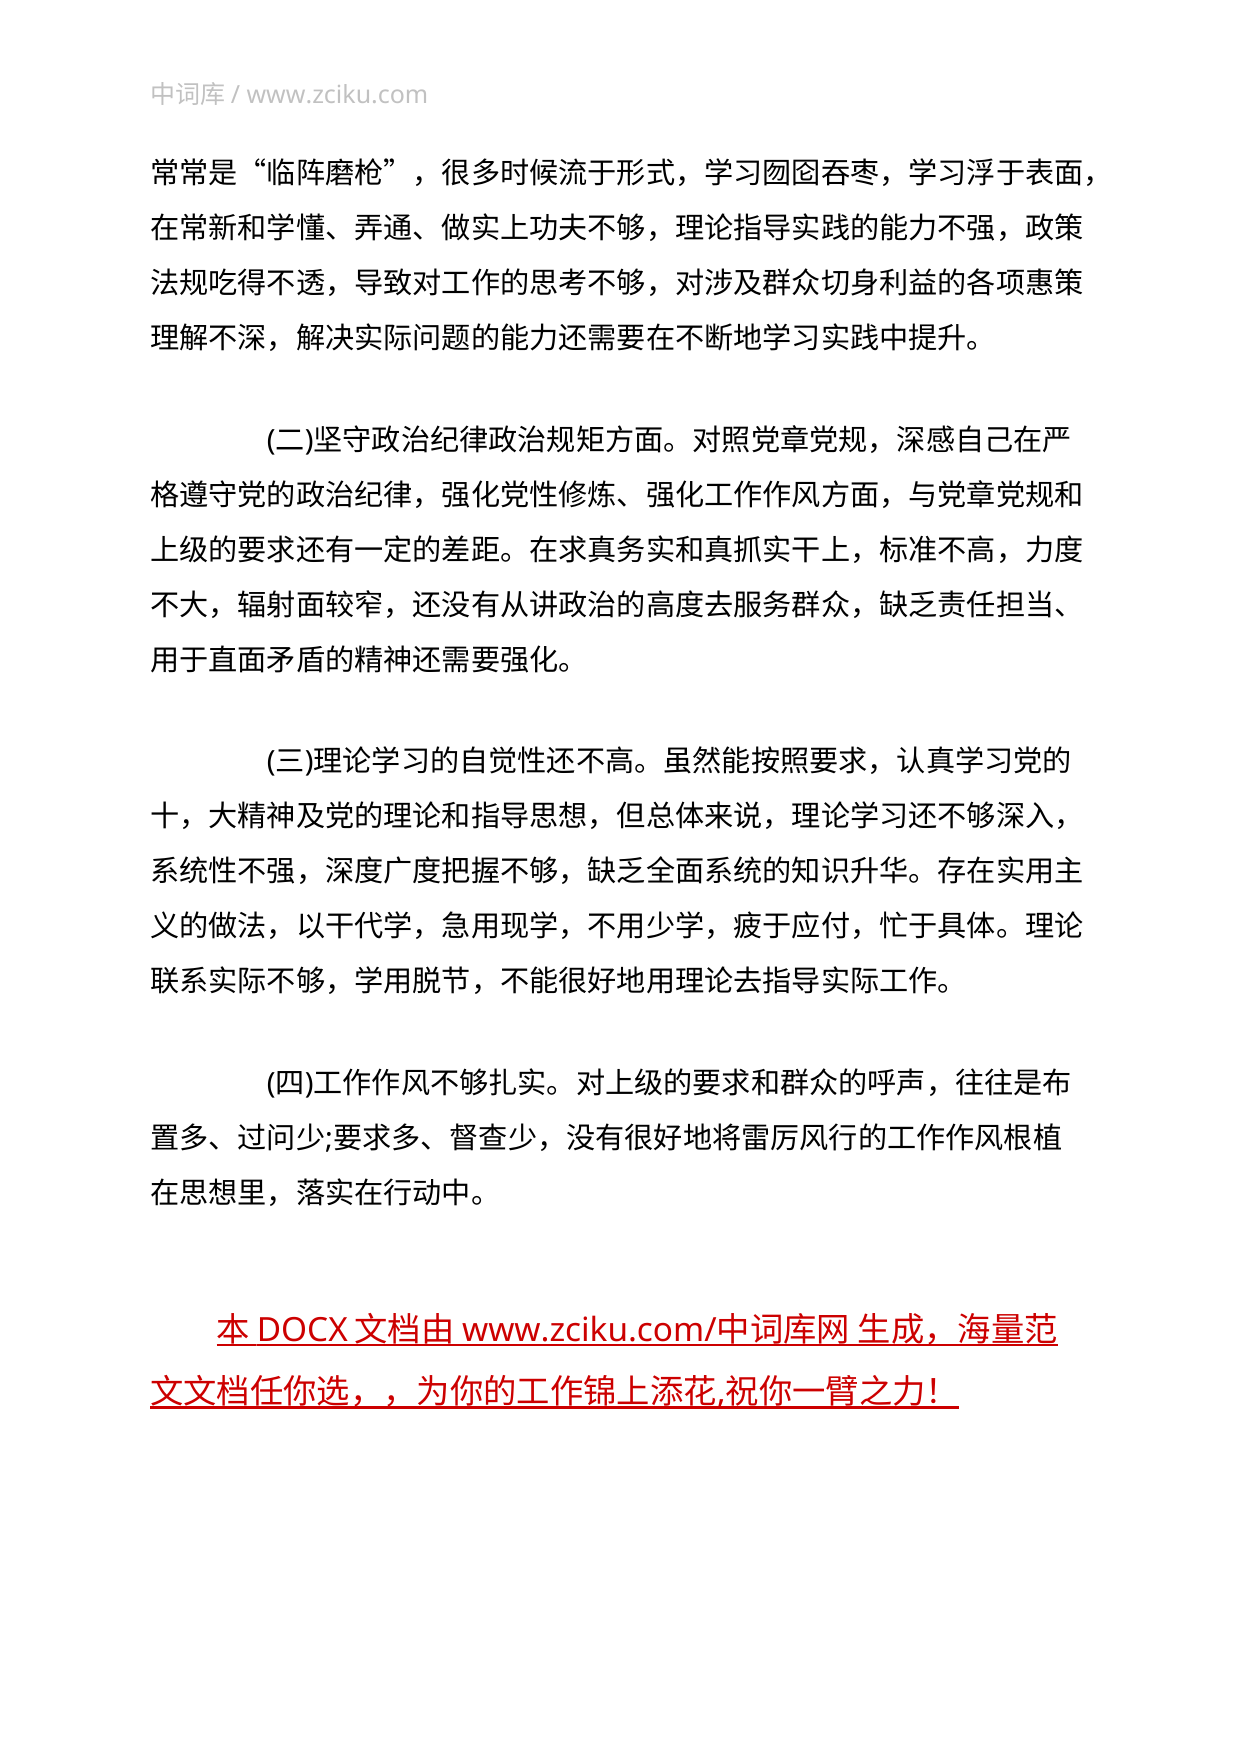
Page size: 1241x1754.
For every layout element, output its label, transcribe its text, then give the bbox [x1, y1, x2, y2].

text (三)理论学习的自觉性还不高。虽然能按照要求，认真学习党的十，大精神及党的理论和指导思想，但总体来说，理论学习还不够深入，系统性不强，深度广度把握不够，缺乏全面系统的知识升华。存在实用主义的做法，以干代学，急用现学，不用少学，疲于应付，忙于具体。理论联系实际不够，学用脱节，不能很好地用理论去指导实际工作。 [150, 738, 1090, 1000]
text (二)坚守政治纪律政治规矩方面。对照党章党规，深感自己在严格遵守党的政治纪律，强化党性修炼、强化工作作风方面，与党章党规和上级的要求还有一定的差距。在求真务实和真抓实干上，标准不高，力度不大，辐射面较窄，还没有从讲政治的高度去服务群众，缺乏责任担当、用于直面矛盾的精神还需要强化。 [150, 416, 1090, 678]
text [150, 150, 1090, 357]
text 本DOCX文档由 www.zciku.com/中词库网 生成，海量范文文档任你选，，为你的工作锦上添花,祝你一臂之力！ [150, 1302, 1090, 1414]
text (四)工作作风不够扎实。对上级的要求和群众的呼声，往往是布置多、过问少;要求多、督查少，没有很好地将雷厉风行的工作作风根植在思想里，落实在行动中。 [150, 1059, 1090, 1212]
